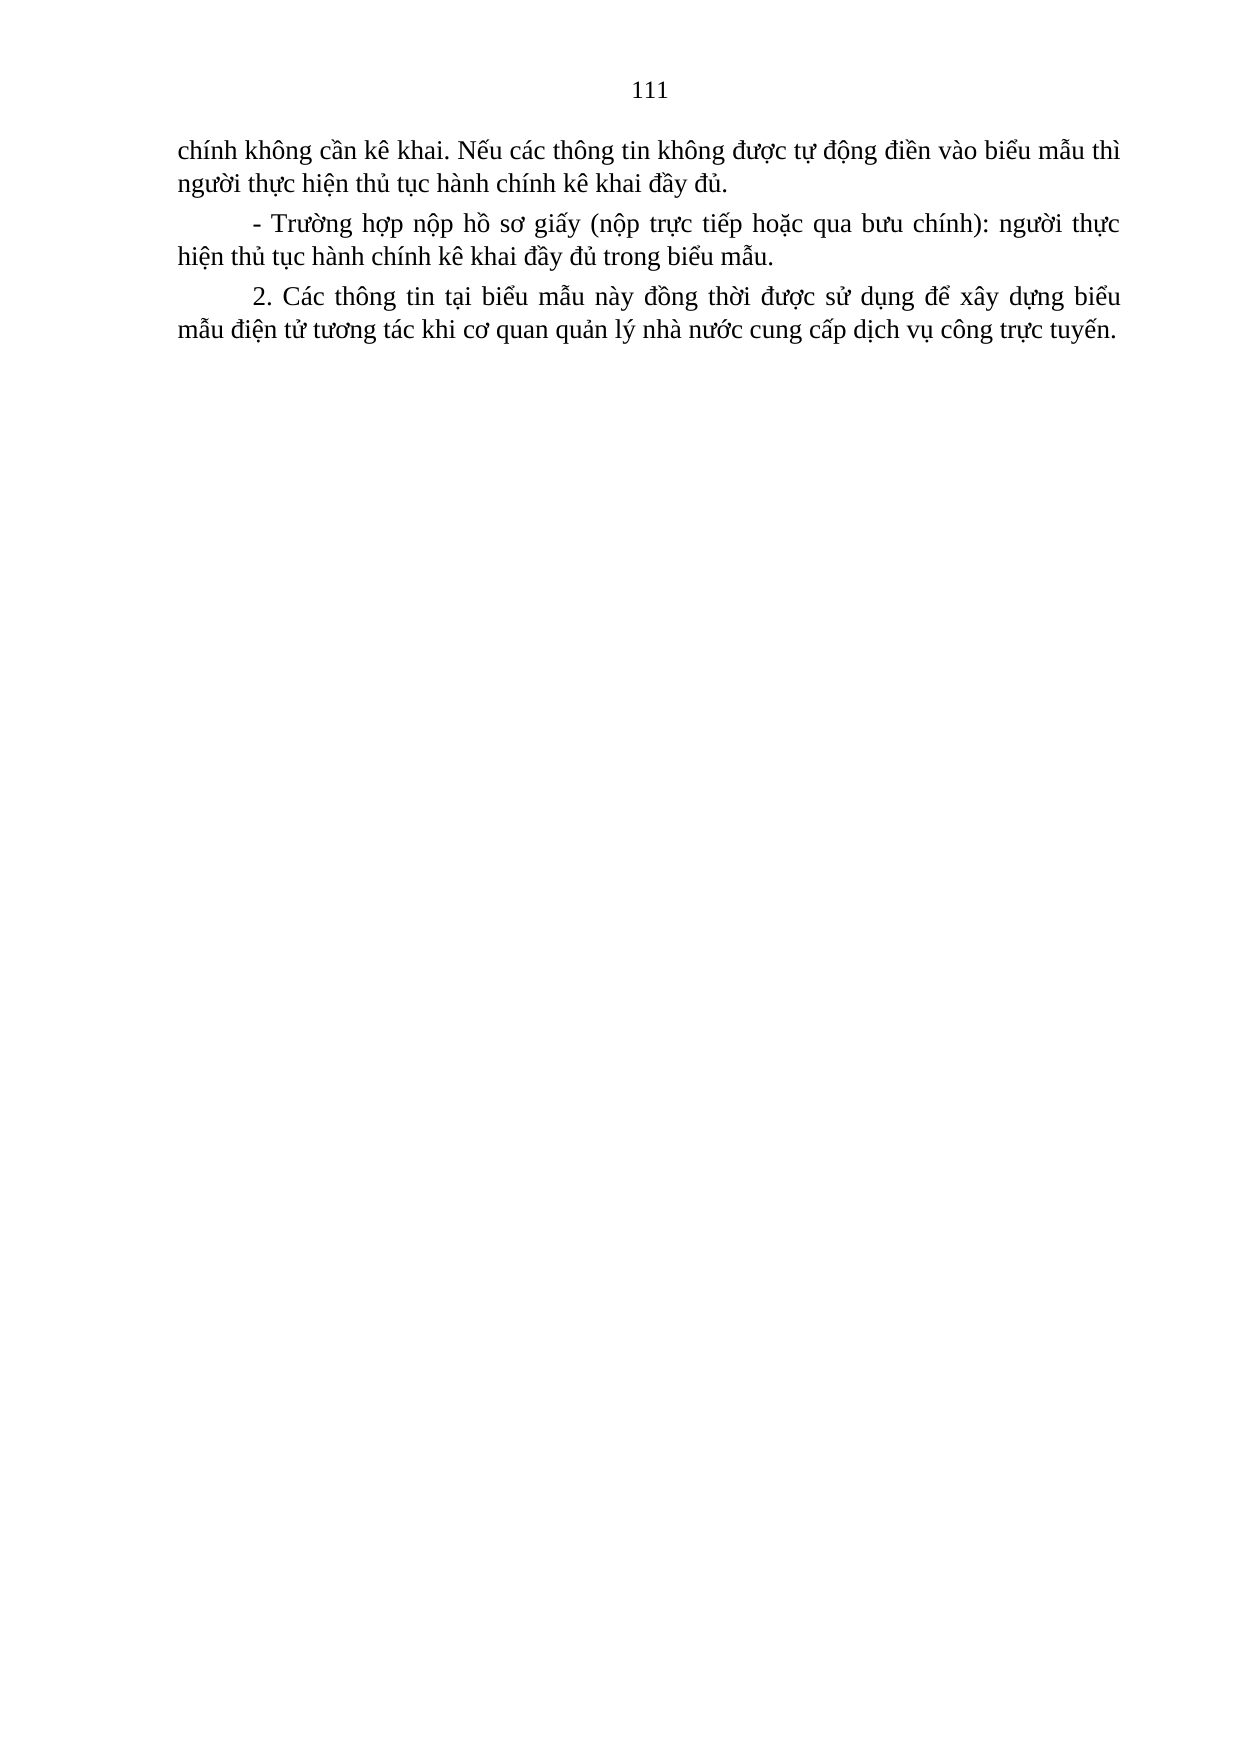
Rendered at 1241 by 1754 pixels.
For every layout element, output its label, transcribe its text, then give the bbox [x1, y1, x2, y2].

text - Trường hợp nộp hồ sơ giấy (nộp trực tiếp hoặc qua bưu chính): người thực hiện thủ tục hành chính kê khai đầy đủ trong biểu mẫu. [177, 205, 1122, 272]
text 2. Các thông tin tại biểu mẫu này đồng thời được sử dụng để xây dựng biểu mẫu điện tử tương tác khi cơ quan quản lý nhà nước cung cấp dịch vụ công trực tuyến. [177, 278, 1122, 345]
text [177, 132, 1122, 199]
